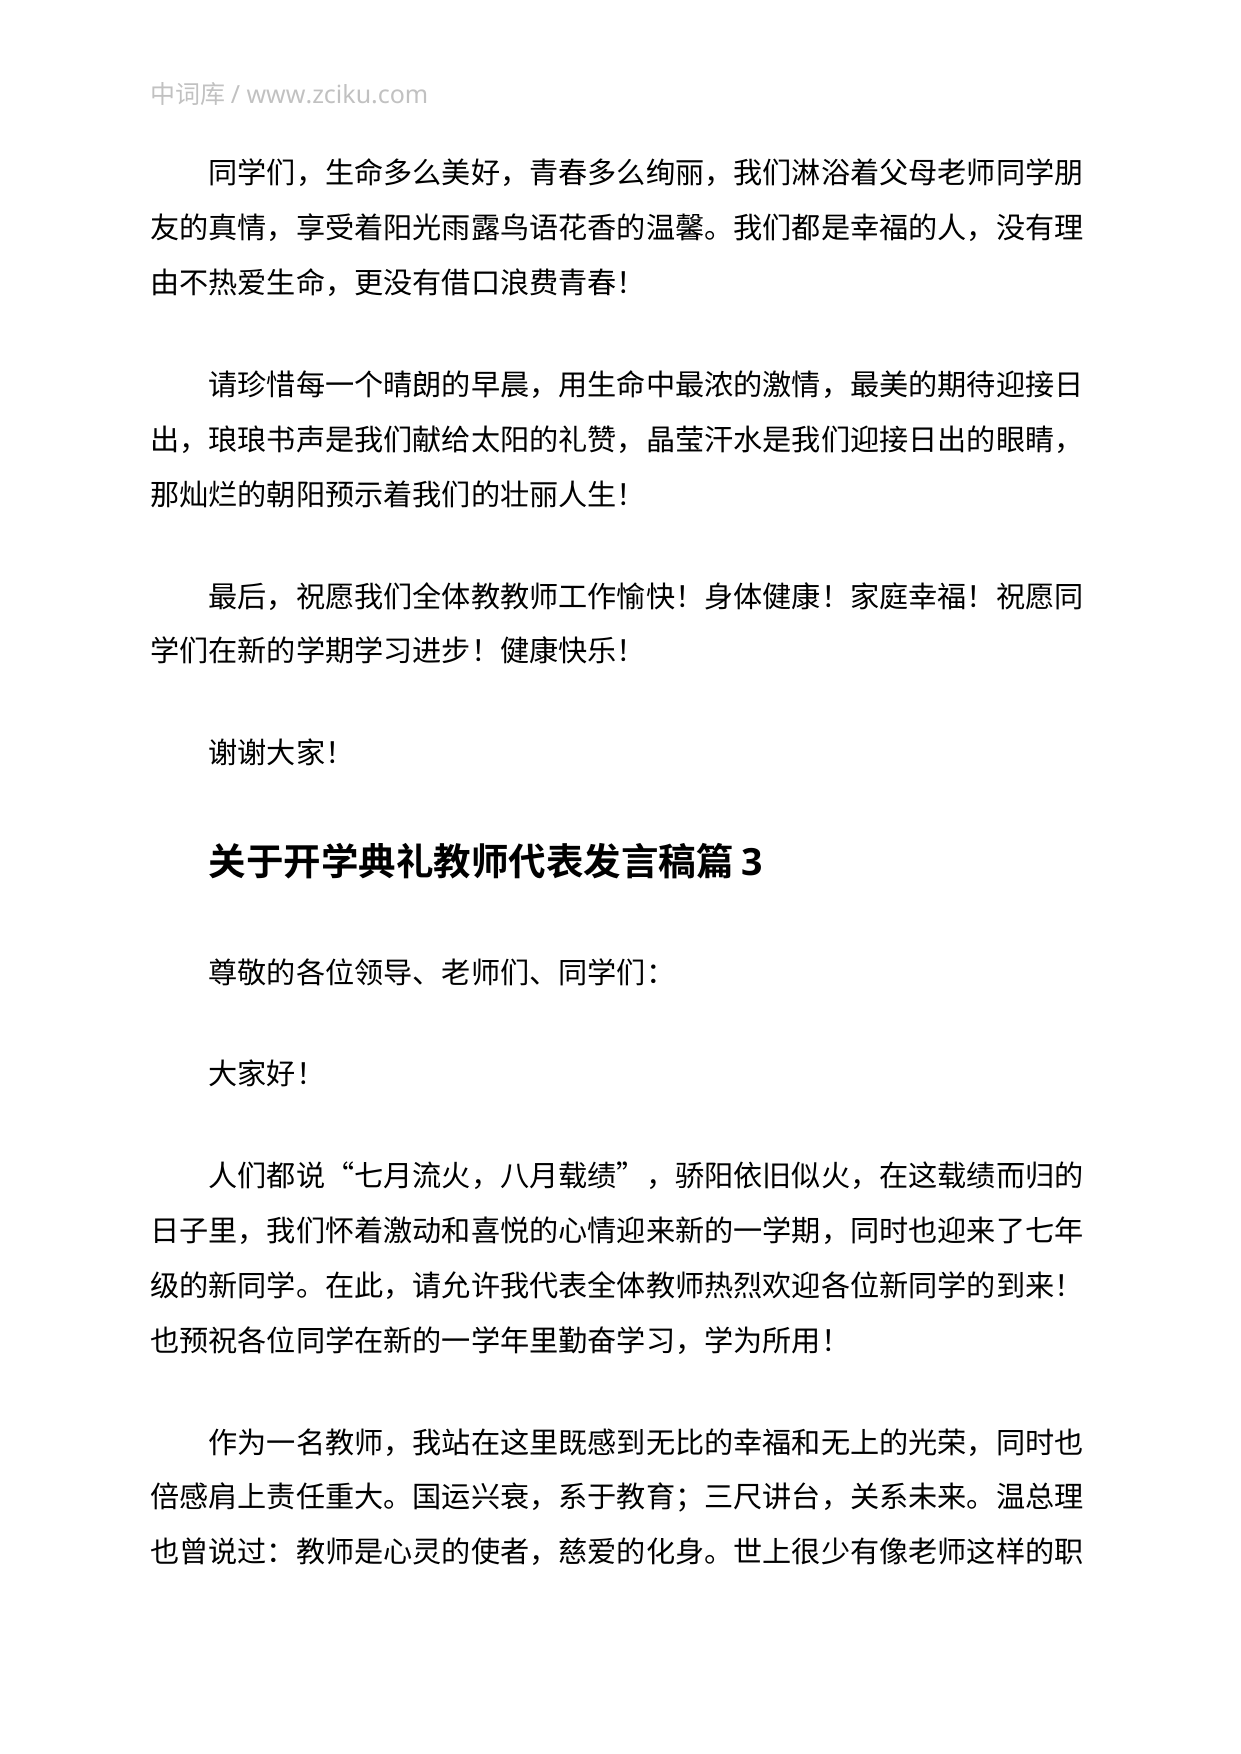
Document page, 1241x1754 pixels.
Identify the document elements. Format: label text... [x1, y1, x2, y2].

text 大家好！ [150, 1051, 1090, 1093]
text 谢谢大家！ [150, 730, 1090, 772]
text 最后，祝愿我们全体教教师工作愉快！身体健康！家庭幸福！祝愿同学们在新的学期学习进步！健康快乐！ [150, 573, 1090, 670]
text 尊敬的各位领导、老师们、同学们： [150, 949, 1090, 991]
text 请珍惜每一个晴朗的早晨，用生命中最浓的激情，最美的期待迎接日出，琅琅书声是我们献给太阳的礼赞，晶莹汗水是我们迎接日出的眼睛，那灿烂的朝阳预示着我们的壮丽人生！ [150, 362, 1090, 514]
text 关于开学典礼教师代表发言稿篇3 [150, 832, 1090, 886]
text 人们都说“七月流火，八月载绩”，骄阳依旧似火，在这载绩而归的日子里，我们怀着激动和喜悦的心情迎来新的一学期，同时也迎来了七年级的新同学。在此，请允许我代表全体教师热烈欢迎各位新同学的到来！也预祝各位同学在新的一学年里勤奋学习，学为所用！ [150, 1153, 1090, 1360]
text 同学们，生命多么美好，青春多么绚丽，我们淋浴着父母老师同学朋友的真情，享受着阳光雨露鸟语花香的温馨。我们都是幸福的人，没有理由不热爱生命，更没有借口浪费青春！ [150, 150, 1090, 302]
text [150, 1419, 1090, 1571]
